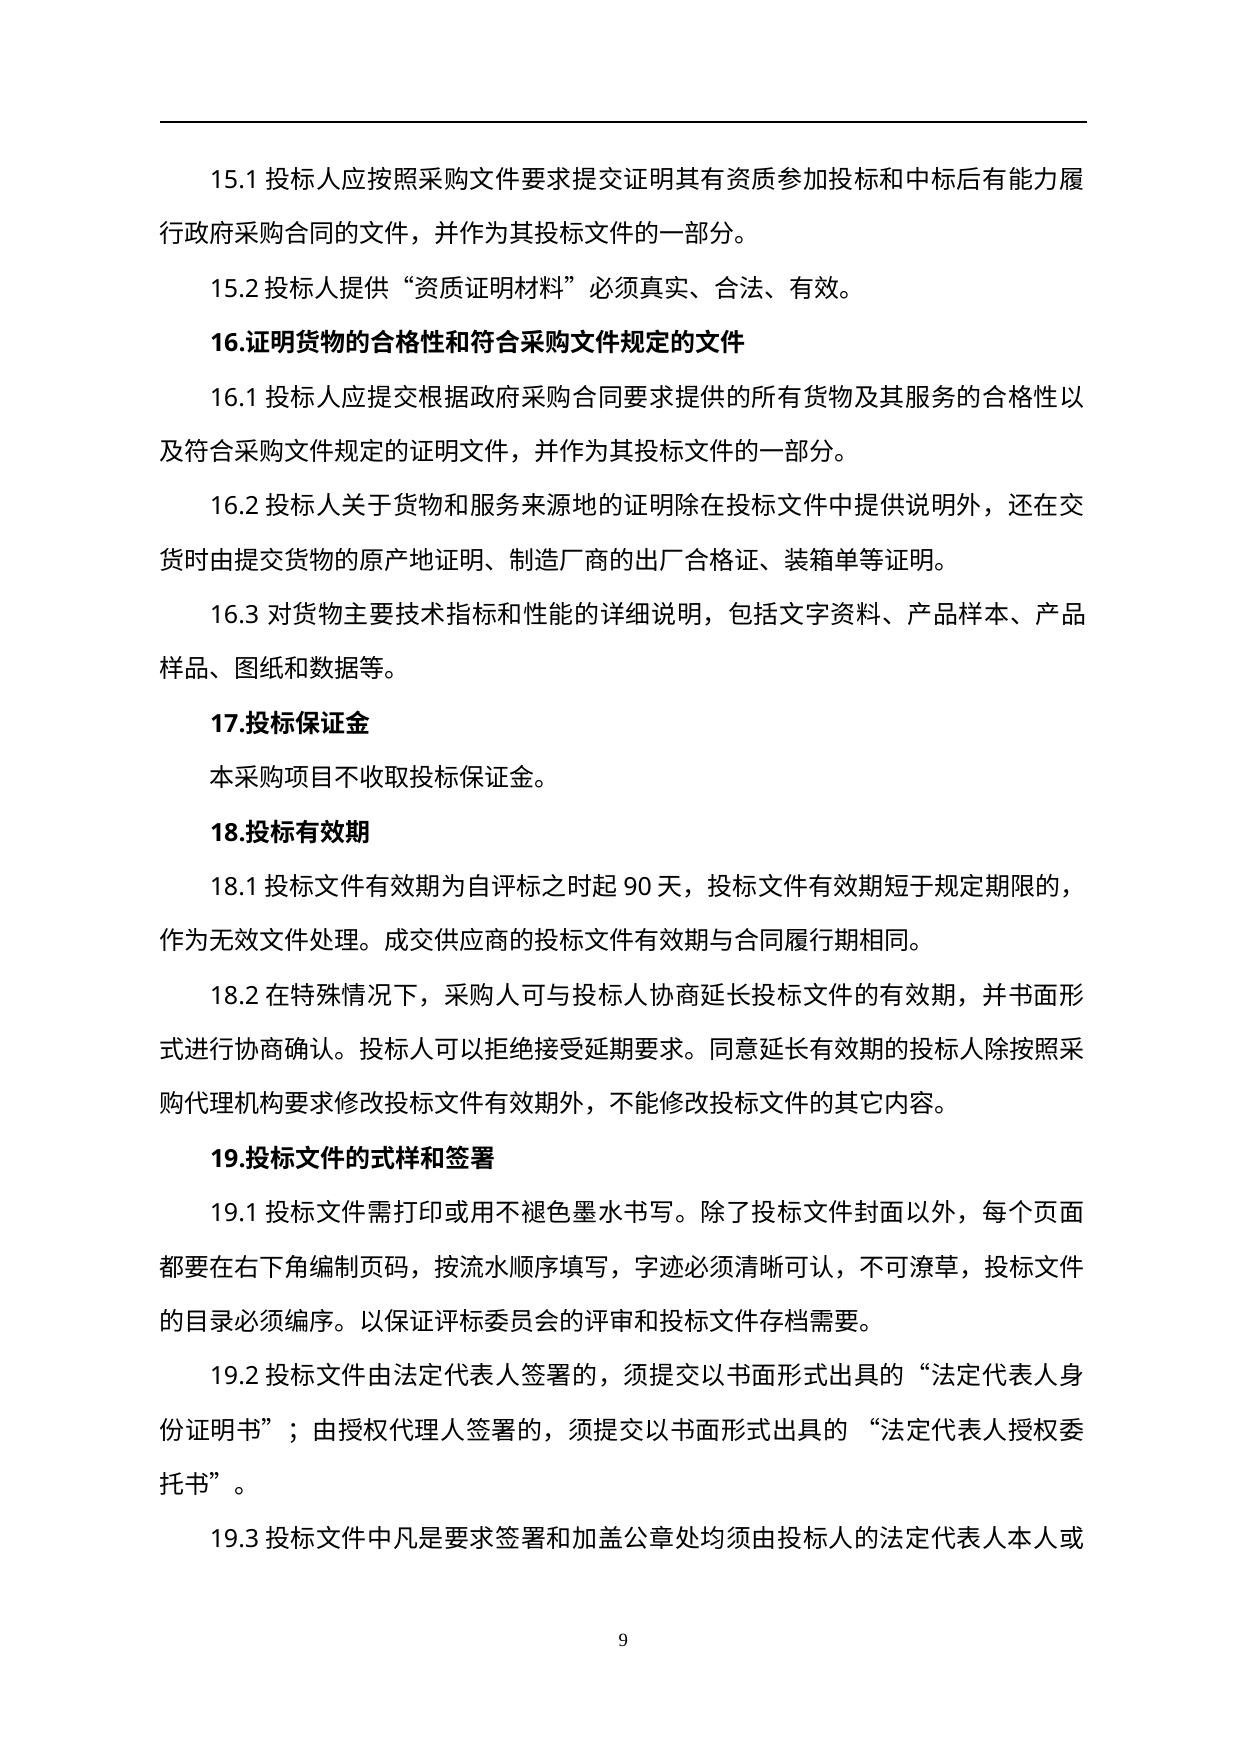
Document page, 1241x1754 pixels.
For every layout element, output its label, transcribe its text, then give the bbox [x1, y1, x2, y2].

text 18.投标有效期 [159, 812, 1087, 848]
text 15.2投标人提供“资质证明材料”必须真实、合法、有效。 [159, 268, 1087, 304]
text 16.2投标人关于货物和服务来源地的证明除在投标文件中提供说明外，还在交货时由提交货物的原产地证明、制造厂商的出厂合格证、装箱单等证明。 [159, 486, 1087, 576]
text 18.2在特殊情况下，采购人可与投标人协商延长投标文件的有效期，并书面形式进行协商确认。投标人可以拒绝接受延期要求。同意延长有效期的投标人除按照采购代理机构要求修改投标文件有效期外，不能修改投标文件的其它内容。 [159, 975, 1087, 1120]
text 本采购项目不收取投标保证金。 [159, 758, 1087, 794]
text 17.投标保证金 [159, 703, 1087, 739]
text 18.1投标文件有效期为自评标之时起90天，投标文件有效期短于规定期限的，作为无效文件处理。成交供应商的投标文件有效期与合同履行期相同。 [159, 866, 1087, 957]
text 19.投标文件的式样和签署 [159, 1138, 1087, 1174]
text 16.证明货物的合格性和符合采购文件规定的文件 [159, 323, 1087, 359]
text 16.1投标人应提交根据政府采购合同要求提供的所有货物及其服务的合格性以及符合采购文件规定的证明文件，并作为其投标文件的一部分。 [159, 377, 1087, 468]
text 15.1投标人应按照采购文件要求提交证明其有资质参加投标和中标后有能力履行政府采购合同的文件，并作为其投标文件的一部分。 [159, 159, 1087, 250]
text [159, 1519, 1087, 1555]
text 19.2投标文件由法定代表人签署的，须提交以书面形式出具的“法定代表人身份证明书”；由授权代理人签署的，须提交以书面形式出具的 “法定代表人授权委托书”。 [159, 1356, 1087, 1501]
text 16.3 对货物主要技术指标和性能的详细说明，包括文字资料、产品样本、产品样品、图纸和数据等。 [159, 594, 1087, 685]
text 19.1投标文件需打印或用不褪色墨水书写。除了投标文件封面以外，每个页面都要在右下角编制页码，按流水顺序填写，字迹必须清晰可认，不可潦草，投标文件的目录必须编序。以保证评标委员会的评审和投标文件存档需要。 [159, 1193, 1087, 1338]
